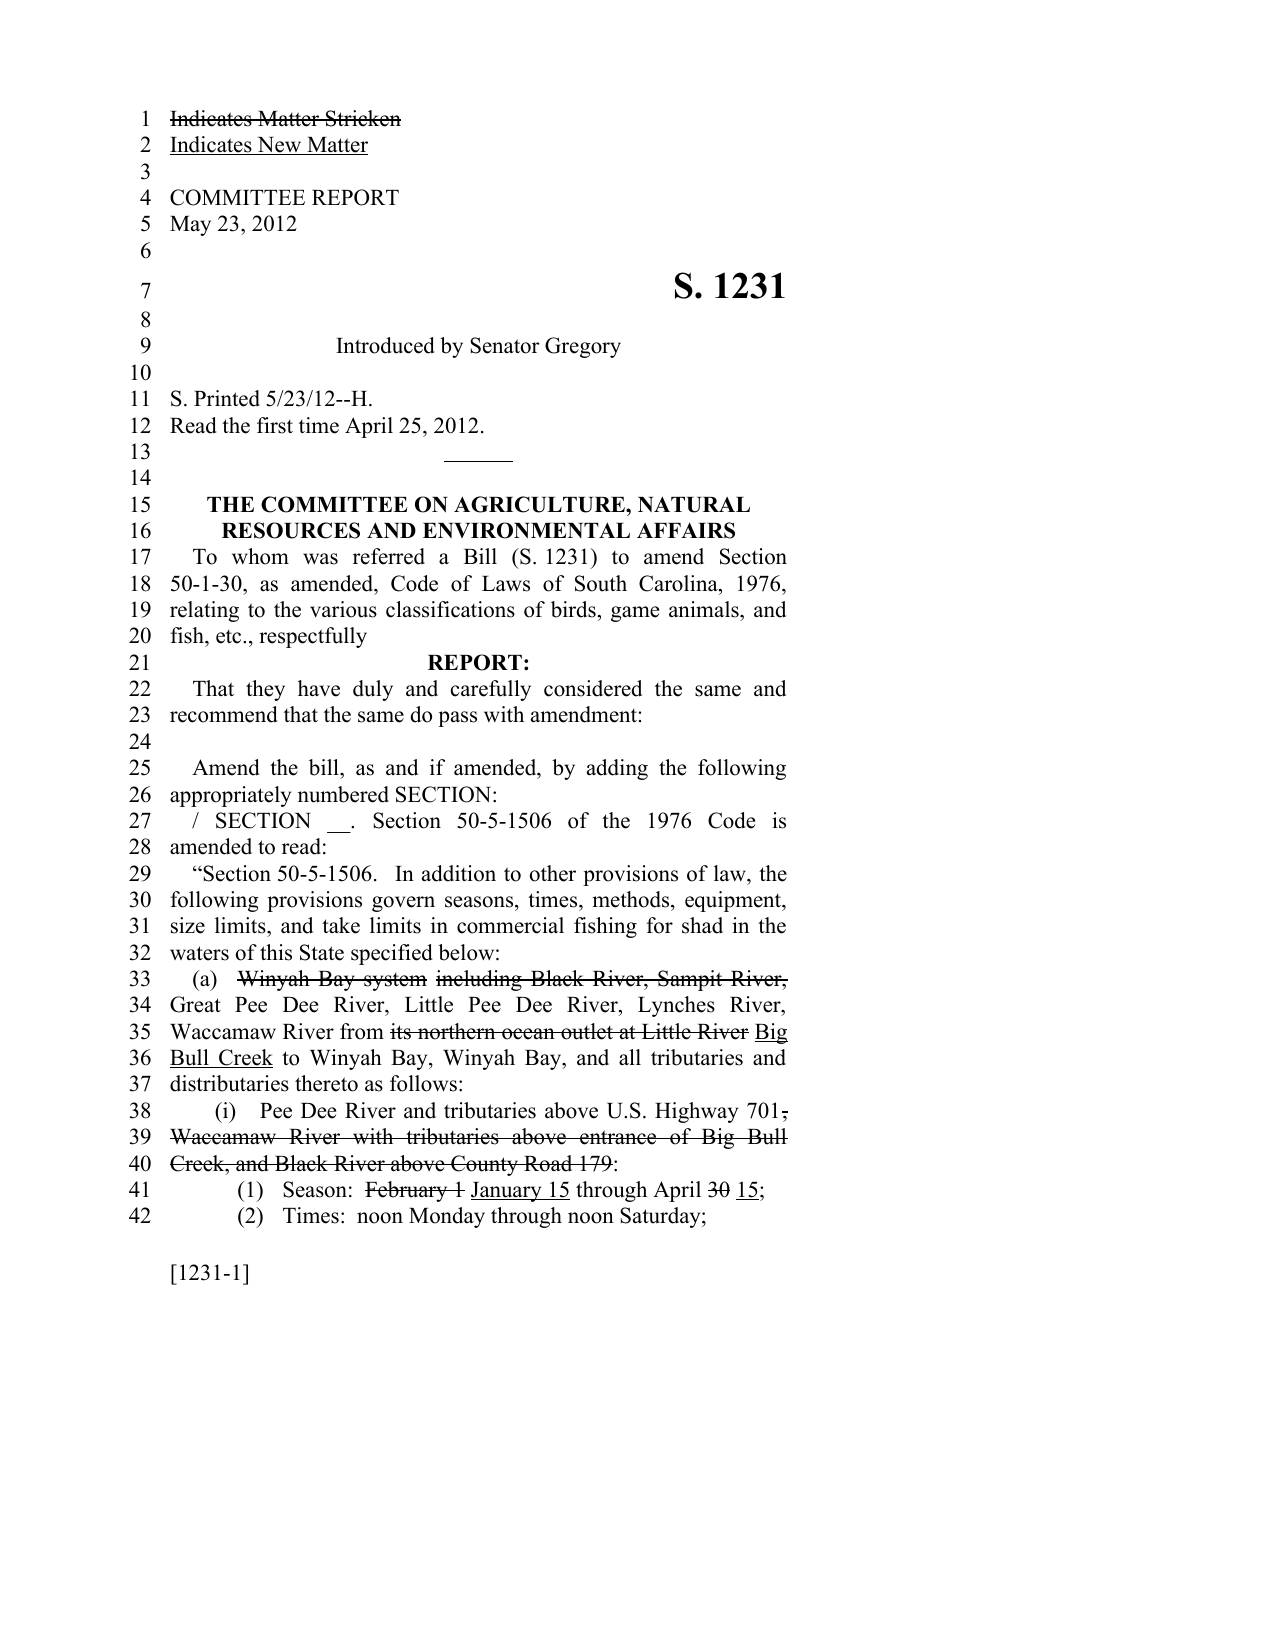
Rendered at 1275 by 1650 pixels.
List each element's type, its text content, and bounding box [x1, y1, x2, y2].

text Indicates New Matter [169, 131, 787, 158]
text RESOURCES AND ENVIRONMENTAL AFFAIRS [169, 517, 787, 543]
text / SECTION __. Section 50-5-1506 of the 1976 Code is amended to read: [169, 807, 787, 860]
text REPORT: [169, 649, 787, 675]
text (i) Pee Dee River and tributaries above U.S. Highway 701, Waccamaw River with tributaries above entrance of Big Bull Creek, and Black River above County Road 179: [169, 1097, 787, 1138]
text (i) Pee Dee River and tributaries above U.S. Highway 701, Waccamaw River with tributaries above entrance of Big Bull Creek, and Black River above County Road 179: [169, 1139, 787, 1176]
text Amend the bill, as and if amended, by adding the following appropriately numbered SECTION: [169, 754, 787, 807]
text Read the first time April 25, 2012. [169, 412, 787, 438]
text Indicates Matter Stricken [169, 105, 787, 131]
text That they have duly and carefully considered the same and recommend that the same do pass with amendment: [169, 675, 787, 728]
text Introduced by Senator Gregory [169, 333, 787, 359]
text THE COMMITTEE ON AGRICULTURE, NATURAL [169, 491, 787, 517]
text To whom was referred a Bill (S. 1231) to amend Section 50-1-30, as amended, Code of Laws of South Carolina, 1976, relating to the various classifications of birds, game animals, and fish, etc., respectfully [169, 543, 787, 649]
text S. Printed 5/23/12--H. [169, 385, 787, 412]
text “Section 50-5-1506. In addition to other provisions of law, the following provisions govern seasons, times, methods, equipment, size limits, and take limits in commercial fishing for shad in the waters of this State specified below: [169, 860, 787, 965]
text (2) Times: noon Monday through noon Saturday; [169, 1202, 787, 1229]
text COMMITTEE REPORT [169, 184, 787, 210]
text S. 1231 [169, 263, 787, 306]
text May 23, 2012 [169, 210, 787, 237]
text (a) Winyah Bay system including Black River, Sampit River, Great Pee Dee River, Little Pee Dee River, Lynches River, Waccamaw River from its northern ocean outlet at Little River Big Bull Creek to Winyah Bay, Winyah Bay, and all tributaries and distributaries thereto as follows: [169, 965, 787, 1097]
text (1) Season: February 1 January 15 through April 30 15; [169, 1176, 787, 1202]
